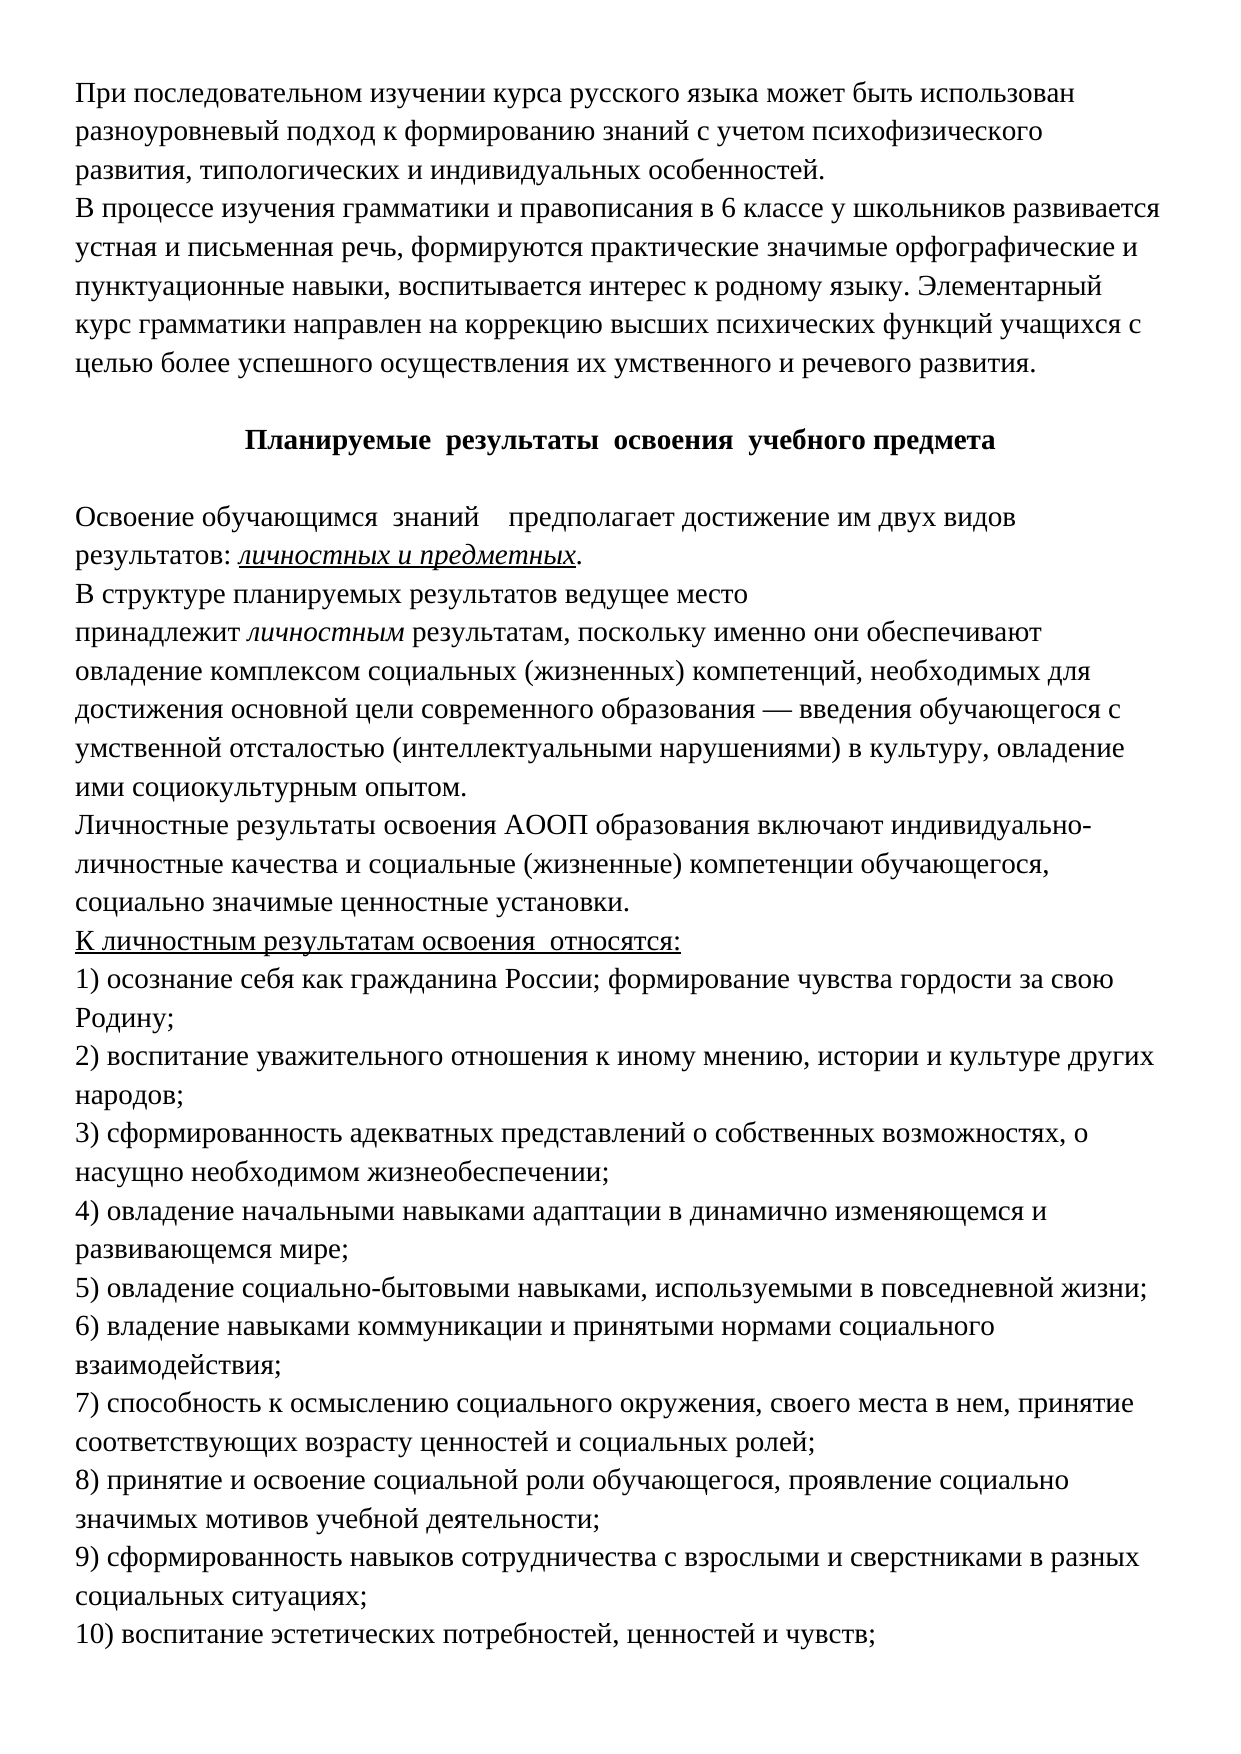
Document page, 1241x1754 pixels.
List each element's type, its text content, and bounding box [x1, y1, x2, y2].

text Личностные результаты освоения АООП образования включают индивидуально-личностные качества и социальные (жизненные) компетенции обучающегося, социально значимые ценностные установки. [75, 807, 1165, 918]
text Планируемые результаты освоения учебного предмета [75, 422, 1165, 455]
text 1) осознание себя как гражданина России; формирование чувства гордости за свою Родину; [75, 961, 1165, 1033]
text В процессе изучения грамматики и правописания в 6 классе у школьников развивается устная и письменная речь, формируются практические значимые орфографические и пунктуационные навыки, воспитывается интерес к родному языку. Элементарный курс грамматики направлен на коррекцию высших психических функций учащихся с целью более успешного осуществления их умственного и речевого развития. [75, 191, 1165, 378]
text Освоение обучающимся знаний предполагает достижение им двух видов результатов: личностных и предметных. [75, 499, 1165, 571]
text 5) овладение социально-бытовыми навыками, используемыми в повседневной жизни; [75, 1270, 1165, 1303]
text При последовательном изучении курса русского языка может быть использован разноуровневый подход к формированию знаний с учетом психофизического развития, типологических и индивидуальных особенностей. [75, 75, 1165, 186]
text 2) воспитание уважительного отношения к иному мнению, истории и культуре других народов; [75, 1038, 1165, 1111]
text 9) сформированность навыков сотрудничества с взрослыми и сверстниками в разных социальных ситуациях; [75, 1539, 1165, 1612]
text К личностным результатам освоения относятся: [75, 923, 1165, 956]
text 6) владение навыками коммуникации и принятыми нормами социального взаимодействия; [75, 1308, 1165, 1380]
text В структуре планируемых результатов ведущее место принадлежит личностным результатам, поскольку именно они обеспечивают овладение комплексом социальных (жизненных) компетенций, необходимых для достижения основной цели современного образования ― введения обучающегося с умственной отсталостью (интеллектуальными нарушениями) в культуру, овладение ими социокультурным опытом. [75, 576, 1165, 802]
text 10) воспитание эстетических потребностей, ценностей и чувств; [75, 1617, 1165, 1650]
text 3) сформированность адекватных представлений о собственных возможностях, о насущно необходимом жизнеобеспечении; [75, 1116, 1165, 1188]
text 4) овладение начальными навыками адаптации в динамично изменяющемся и развивающемся мире; [75, 1193, 1165, 1265]
text 8) принятие и освоение социальной роли обучающегося, проявление социально значимых мотивов учебной деятельности; [75, 1462, 1165, 1534]
text 7) способность к осмыслению социального окружения, своего места в нем, принятие соответствующих возрасту ценностей и социальных ролей; [75, 1385, 1165, 1457]
